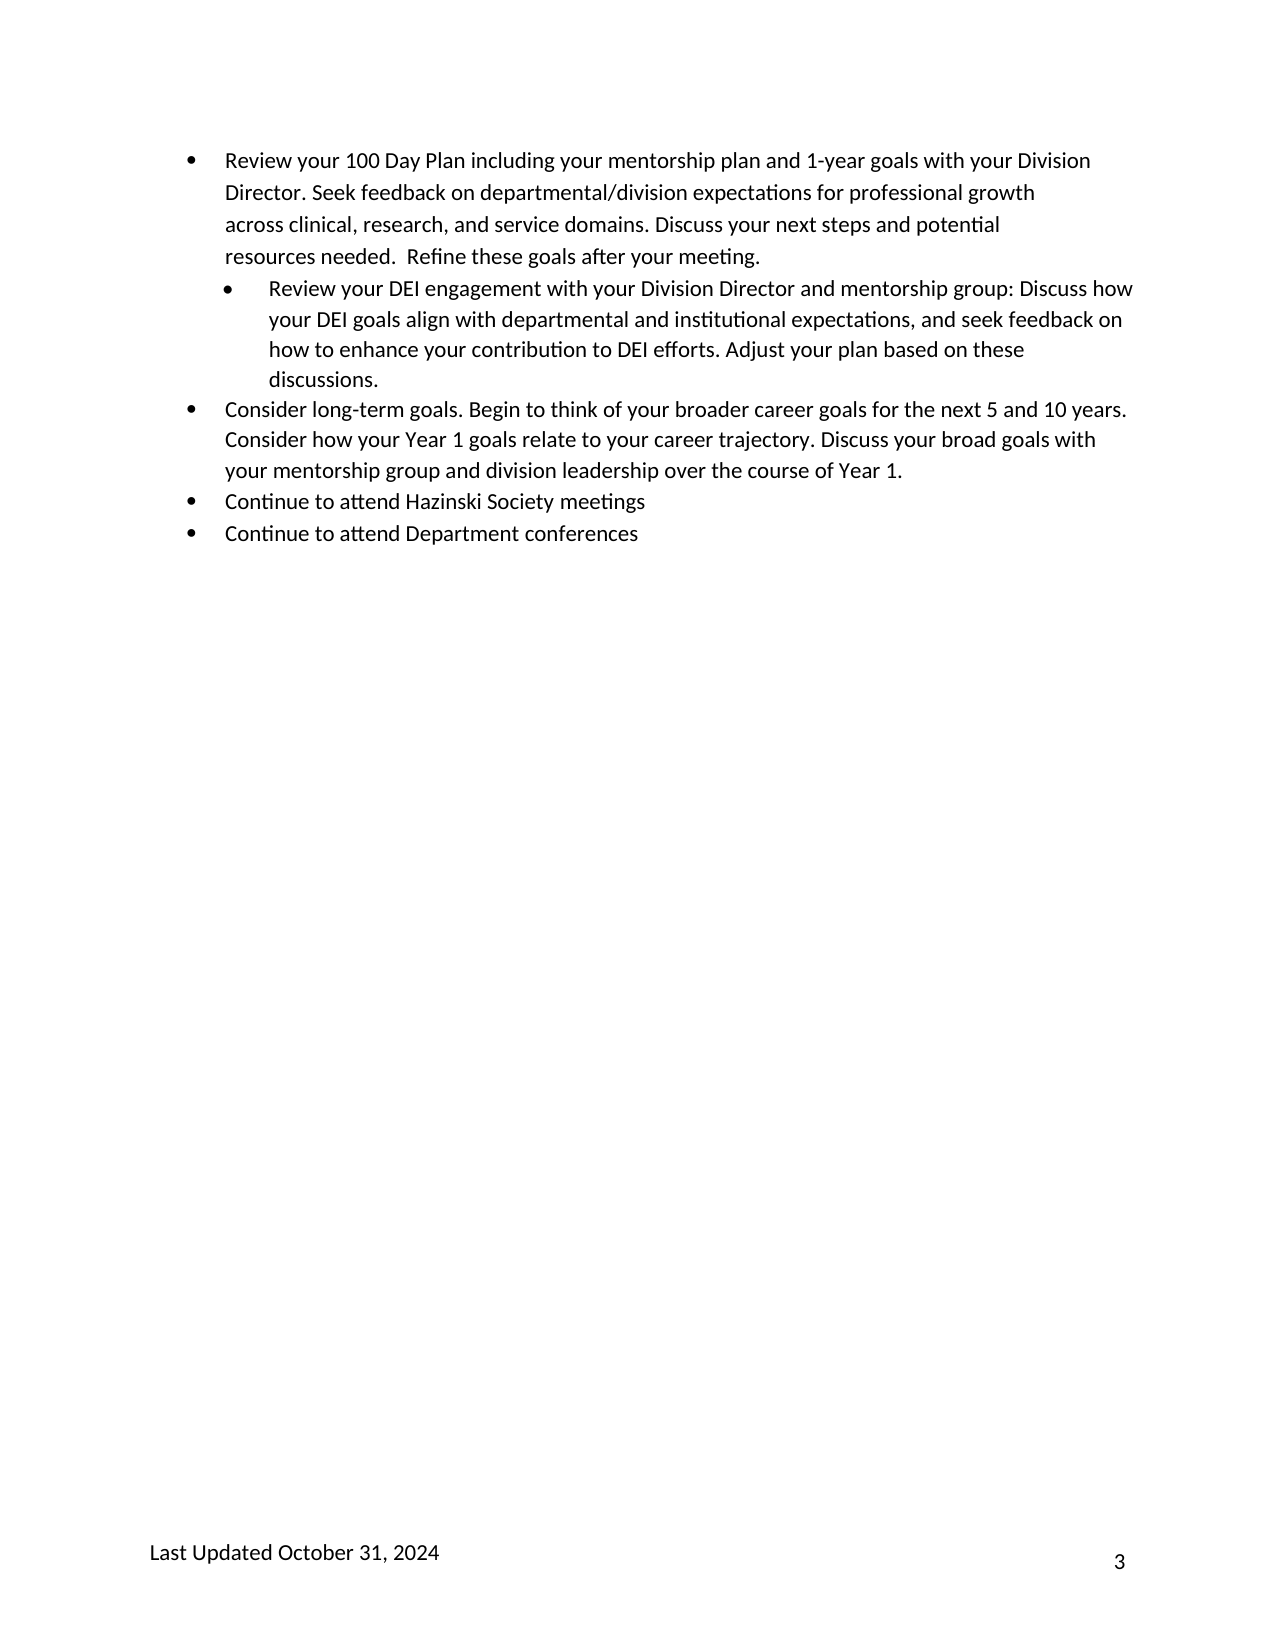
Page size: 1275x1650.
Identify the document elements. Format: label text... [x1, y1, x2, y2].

list Continue to attend Hazinski Society meetings [187, 486, 1135, 515]
list Review your 100 Day Plan including your mentorship plan and 1-year goals with your Division Director. Seek feedback on departmental/division expectations for professional growth across clinical, research, and service domains. Discuss your next steps and potential resources needed. Refine these goals after your meeting. [187, 146, 1093, 270]
list Consider long-term goals. Begin to think of your broader career goals for the next 5 and 10 years. Consider how your Year 1 goals relate to your career trajectory. Discuss your broad goals with your mentorship group and division leadership over the course of Year 1. [187, 395, 1135, 484]
list Continue to attend Department conferences [187, 519, 1135, 548]
list Review your DEI engagement with your Division Director and mentorship group: Discuss how your DEI goals align with departmental and institutional expectations, and seek feedback on how to enhance your contribution to DEI efforts. Adjust your plan based on these discussions. [222, 274, 1135, 393]
